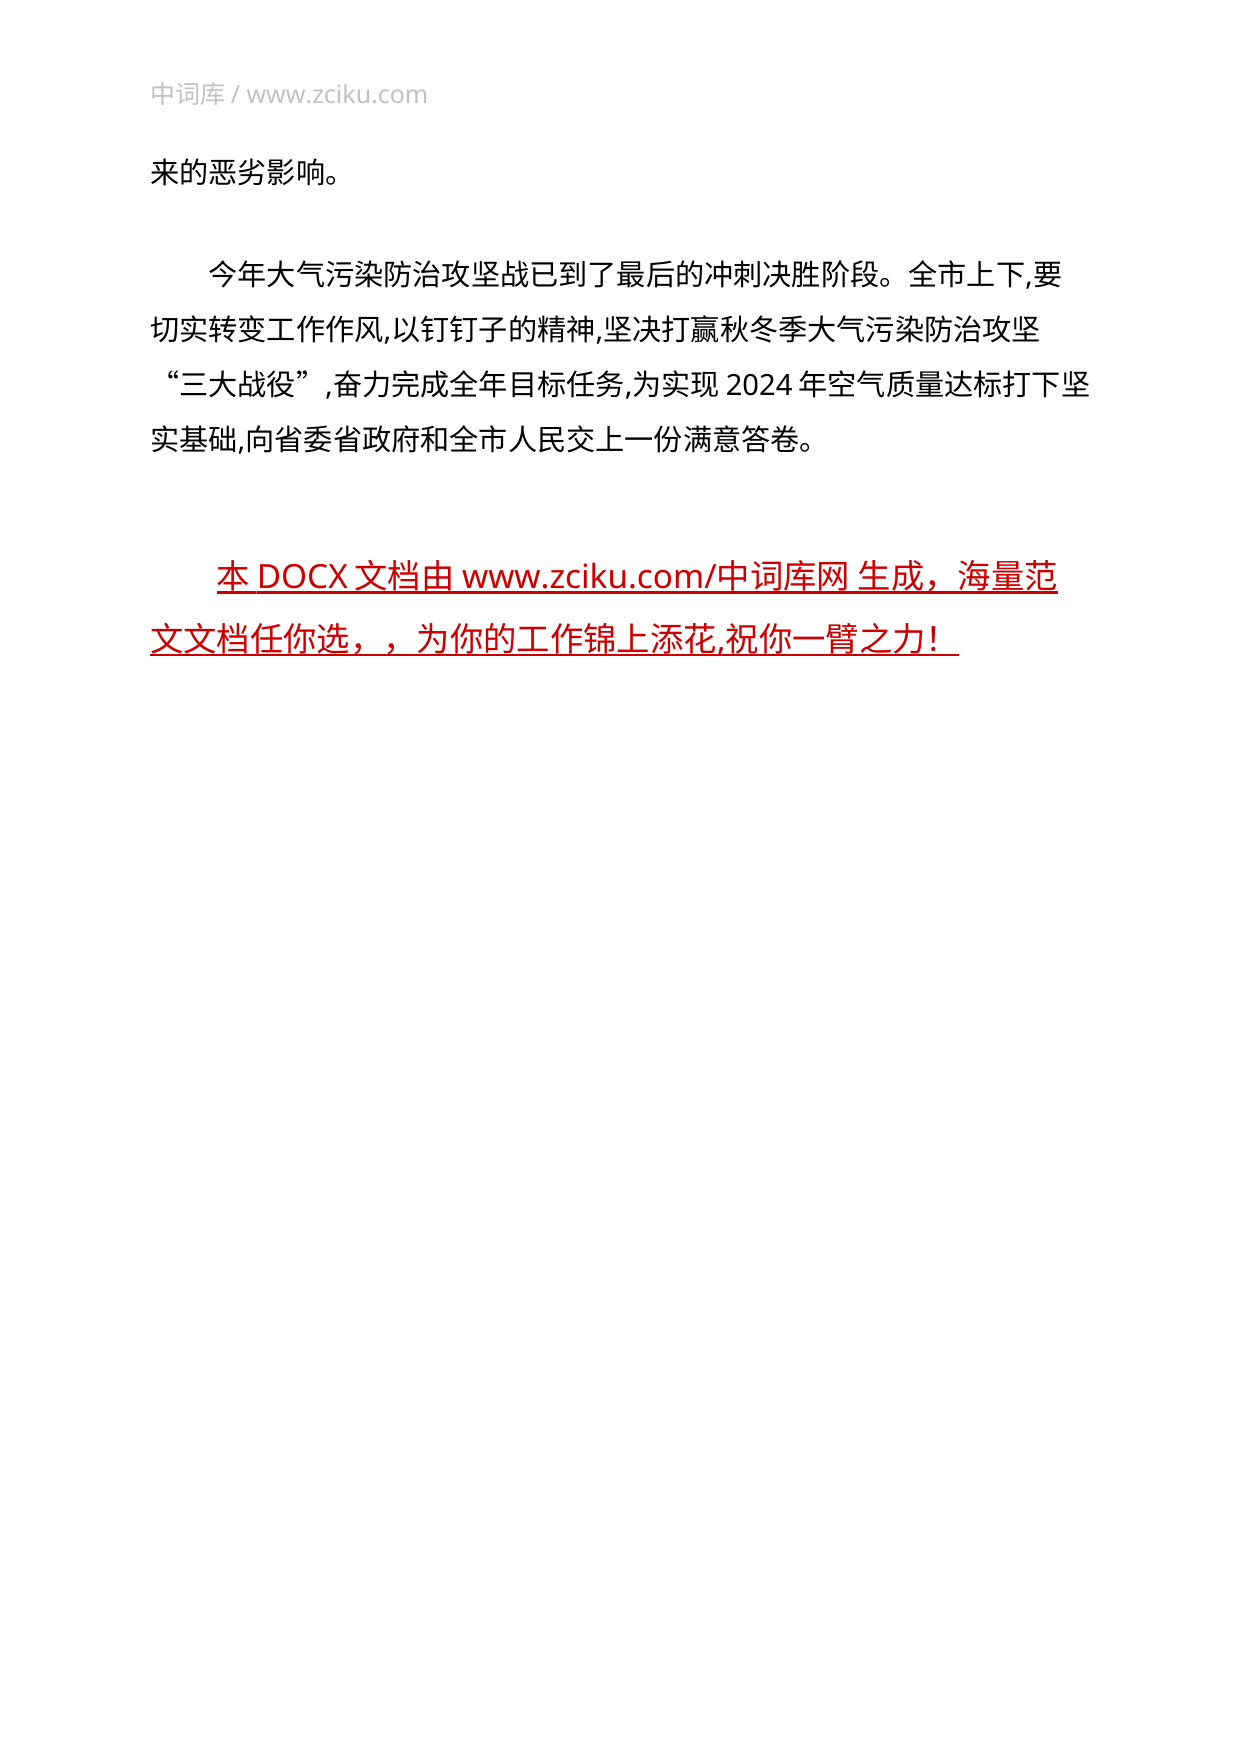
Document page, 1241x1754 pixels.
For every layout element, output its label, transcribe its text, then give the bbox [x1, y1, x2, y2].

text 本DOCX文档由 www.zciku.com/中词库网 生成，海量范文文档任你选，，为你的工作锦上添花,祝你一臂之力！ [150, 550, 1090, 661]
text 今年大气污染防治攻坚战已到了最后的冲刺决胜阶段。全市上下,要切实转变工作作风,以钉钉子的精神,坚决打赢秋冬季大气污染防治攻坚“三大战役”,奋力完成全年目标任务,为实现2024年空气质量达标打下坚实基础,向省委省政府和全市人民交上一份满意答卷。 [150, 252, 1090, 459]
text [150, 150, 1090, 192]
